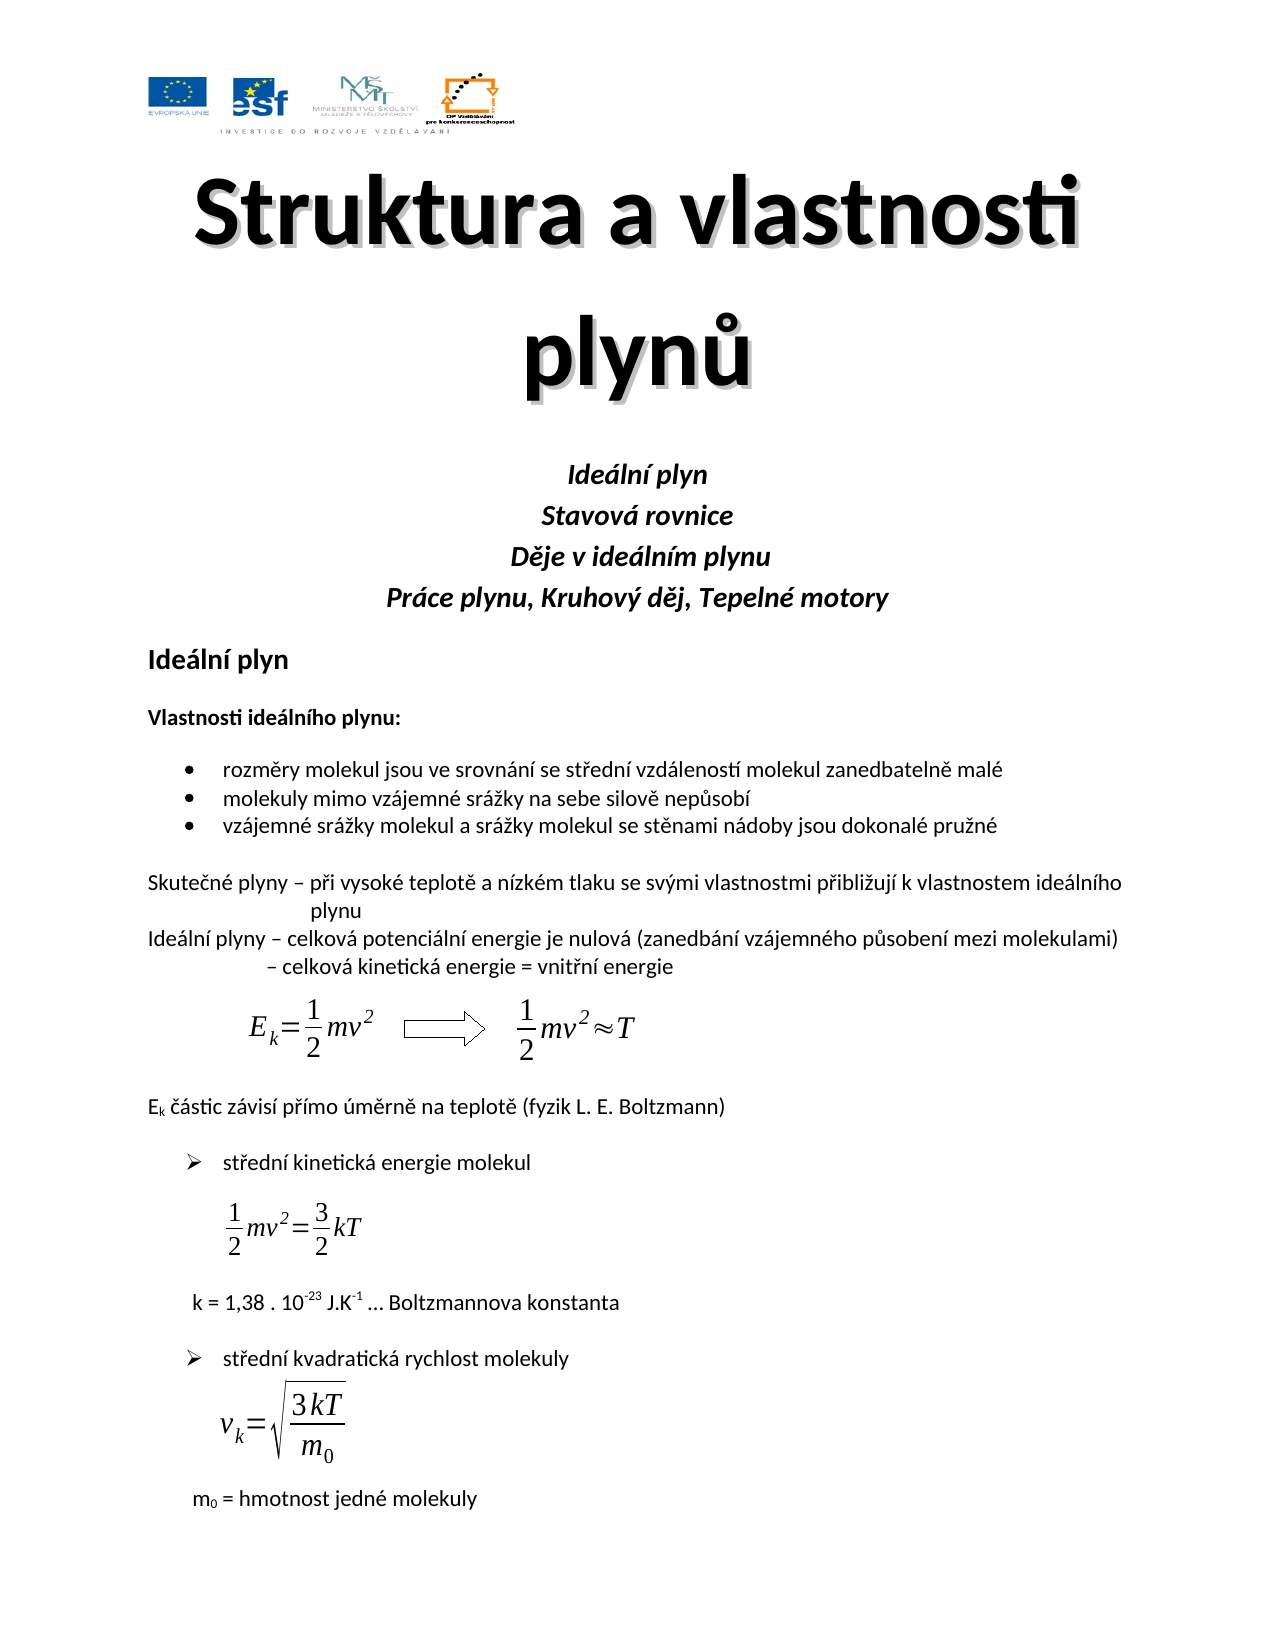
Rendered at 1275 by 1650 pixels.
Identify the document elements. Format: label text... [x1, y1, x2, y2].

text – celková kinetická energie = vnitřní energie [148, 952, 1127, 980]
picture [147, 73, 525, 139]
text Ideální plyn [148, 456, 1127, 492]
text Struktura a vlastnosti plynů [148, 148, 1127, 451]
list střední kinetická energie molekul [185, 1148, 1127, 1176]
list molekuly mimo vzájemné srážky na sebe silově nepůsobí [185, 784, 1127, 812]
text Ideální plyn [148, 641, 1127, 676]
text Skutečné plyny – při vysoké teplotě a nízkém tlaku se svými vlastnostmi přibližují k vlastnostem ideálního plynu [148, 868, 1127, 924]
list rozměry molekul jsou ve srovnání se střední vzdáleností molekul zanedbatelně malé [185, 756, 1127, 784]
text k = 1,38 . 10-23 J.K-1 … Boltzmannova konstanta [148, 1288, 1127, 1316]
text Stavová rovnice Děje v ideálním plynu Práce plynu, Kruhový děj, Tepelné motory [148, 497, 1127, 615]
list vzájemné srážky molekul a srážky molekul se stěnami nádoby jsou dokonalé pružné [185, 812, 1127, 840]
list Vlastnosti ideálního plynu: [148, 703, 1127, 731]
list střední kvadratická rychlost molekuly [185, 1344, 1127, 1372]
text m0 = hmotnost jedné molekuly [148, 1484, 1127, 1512]
text Ek částic závisí přímo úměrně na teplotě (fyzik L. E. Boltzmann) [148, 1092, 1127, 1120]
text Ideální plyny – celková potenciální energie je nulová (zanedbání vzájemného působení mezi molekulami) [148, 924, 1127, 952]
